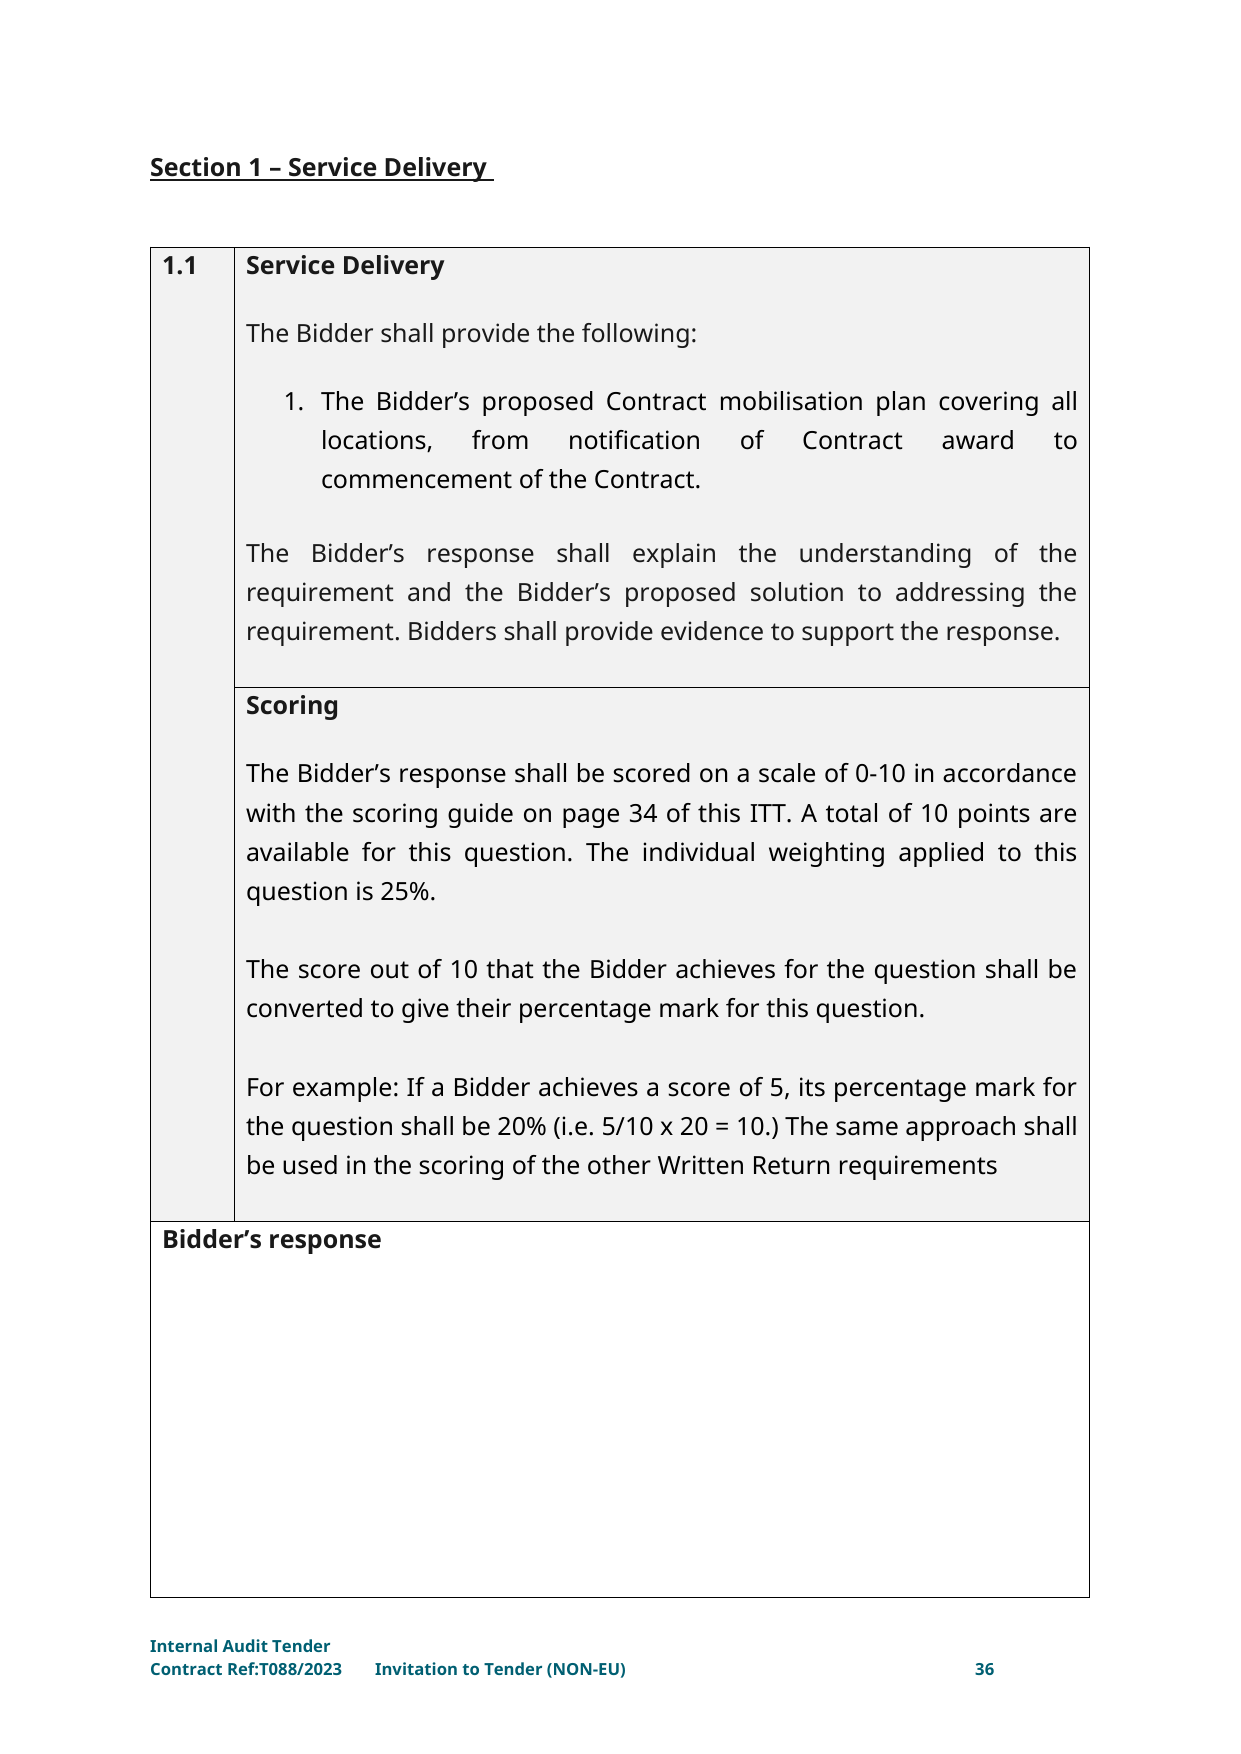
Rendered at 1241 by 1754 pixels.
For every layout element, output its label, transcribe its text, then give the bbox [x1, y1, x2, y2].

table_header Service Delivery The Bidder shall provide the following: The Bidder’s proposed Contract mobilisation plan covering all locations, from notification of Contract award to commencement of the Contract. The Bidder’s response shall explain the understanding of the requirement and the Bidder’s proposed solution to addressing the requirement. Bidders shall provide evidence to support the response. [235, 248, 1089, 687]
table_cell Bidder’s response [151, 1222, 1089, 1597]
text Section 1 – Service Delivery [150, 150, 1090, 184]
table_header 1.1 [151, 248, 234, 1221]
table_cell Scoring The Bidder’s response shall be scored on a scale of 0-10 in accordance with the scoring guide on page 34 of this ITT. A total of 10 points are available for this question. The individual weighting applied to this question is 25%. The score out of 10 that the Bidder achieves for the question shall be converted to give their percentage mark for this question. For example: If a Bidder achieves a score of 5, its percentage mark for the question shall be 20% (i.e. 5/10 x 20 = 10.) The same approach shall be used in the scoring of the other Written Return requirements [235, 688, 1089, 1221]
